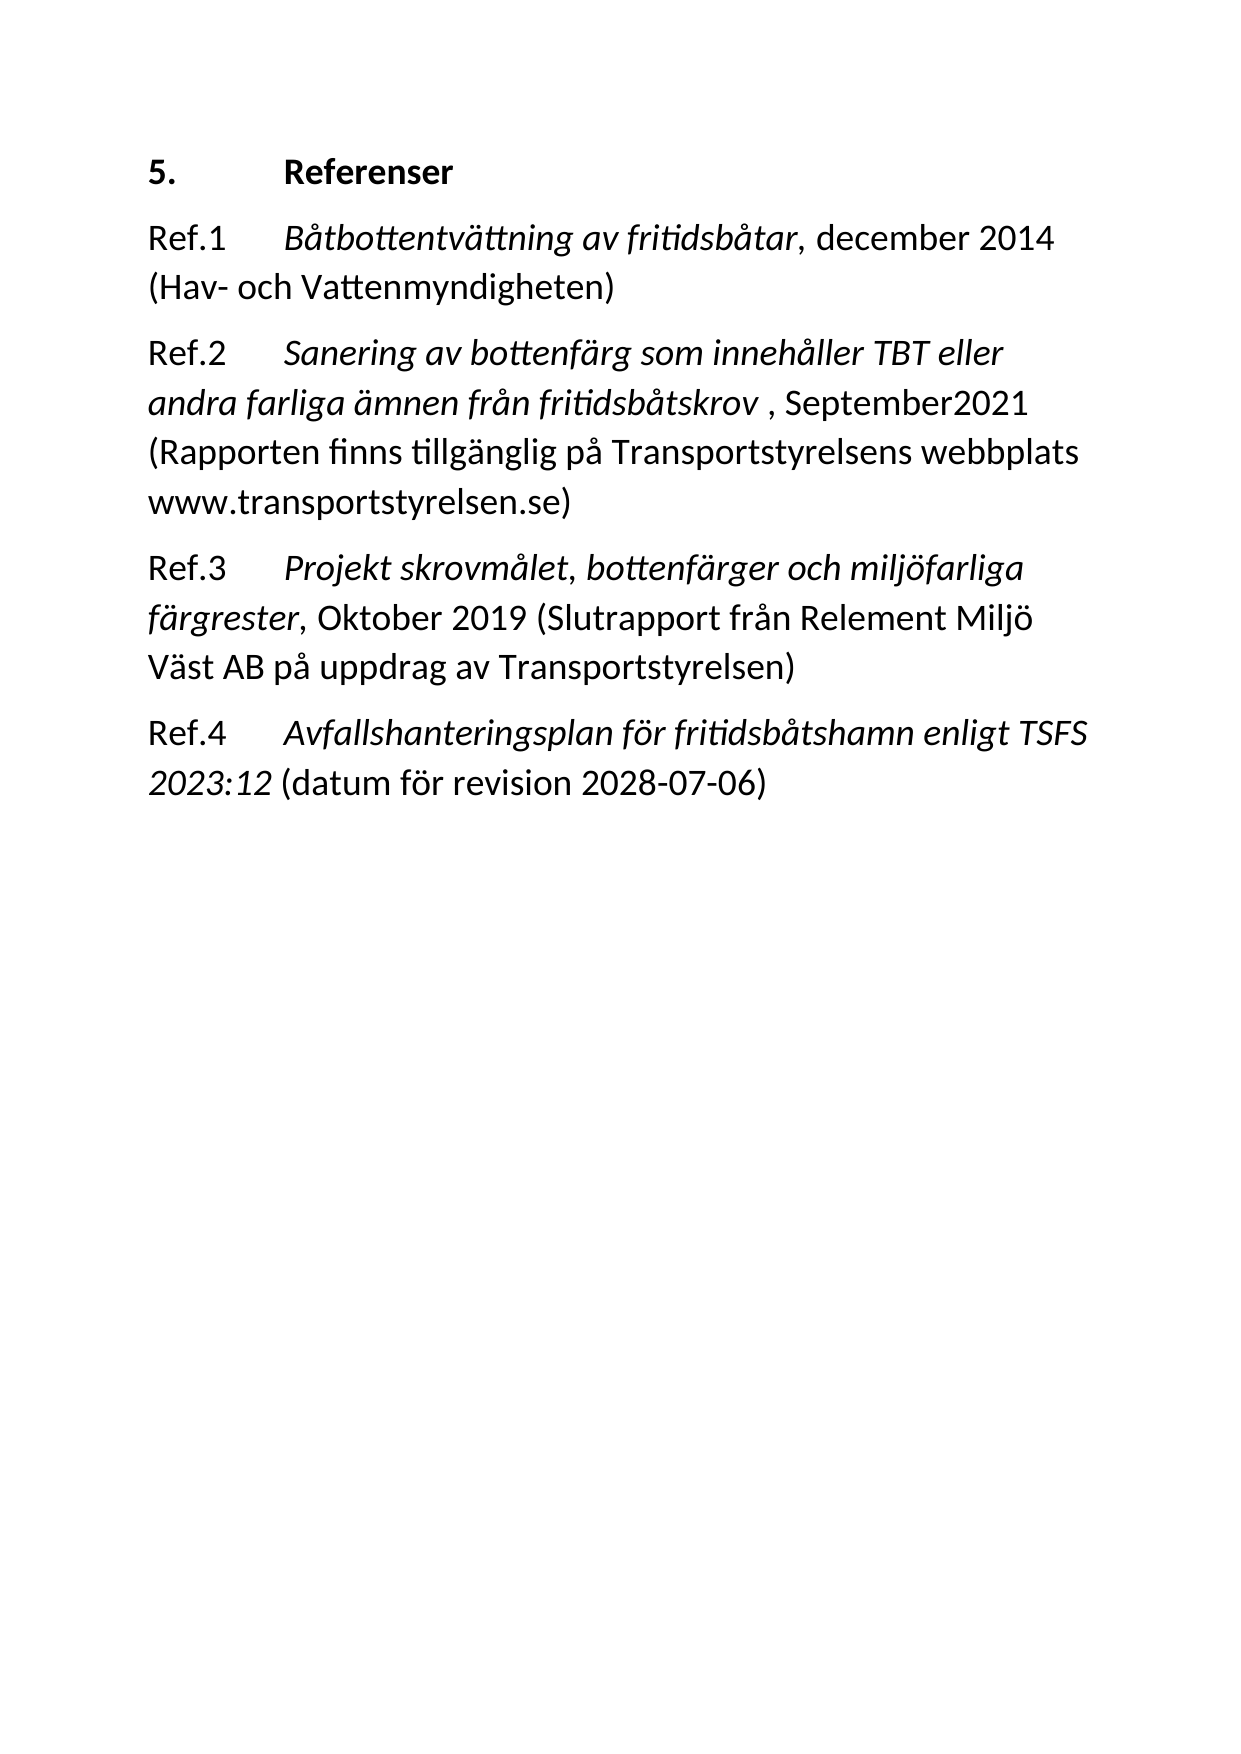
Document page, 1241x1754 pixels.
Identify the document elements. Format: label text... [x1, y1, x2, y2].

text 5. Referenser [148, 148, 1093, 193]
text Ref.2 Sanering av bottenfärg som innehåller TBT eller andra farliga ämnen från fritidsbåtskrov , September2021 (Rapporten finns tillgänglig på Transportstyrelsens webbplats www.transportstyrelsen.se) [148, 329, 1093, 524]
text Ref.4 Avfallshanteringsplan för fritidsbåtshamn enligt TSFS 2023:12 (datum för revision 2028-07-06) [148, 709, 1093, 804]
text Ref.1 Båtbottentvättning av fritidsbåtar, december 2014 (Hav- och Vattenmyndigheten) [148, 214, 1093, 309]
text Ref.3 Projekt skrovmålet, bottenfärger och miljöfarliga färgrester, Oktober 2019 (Slutrapport från Relement Miljö Väst AB på uppdrag av Transportstyrelsen) [148, 544, 1093, 689]
